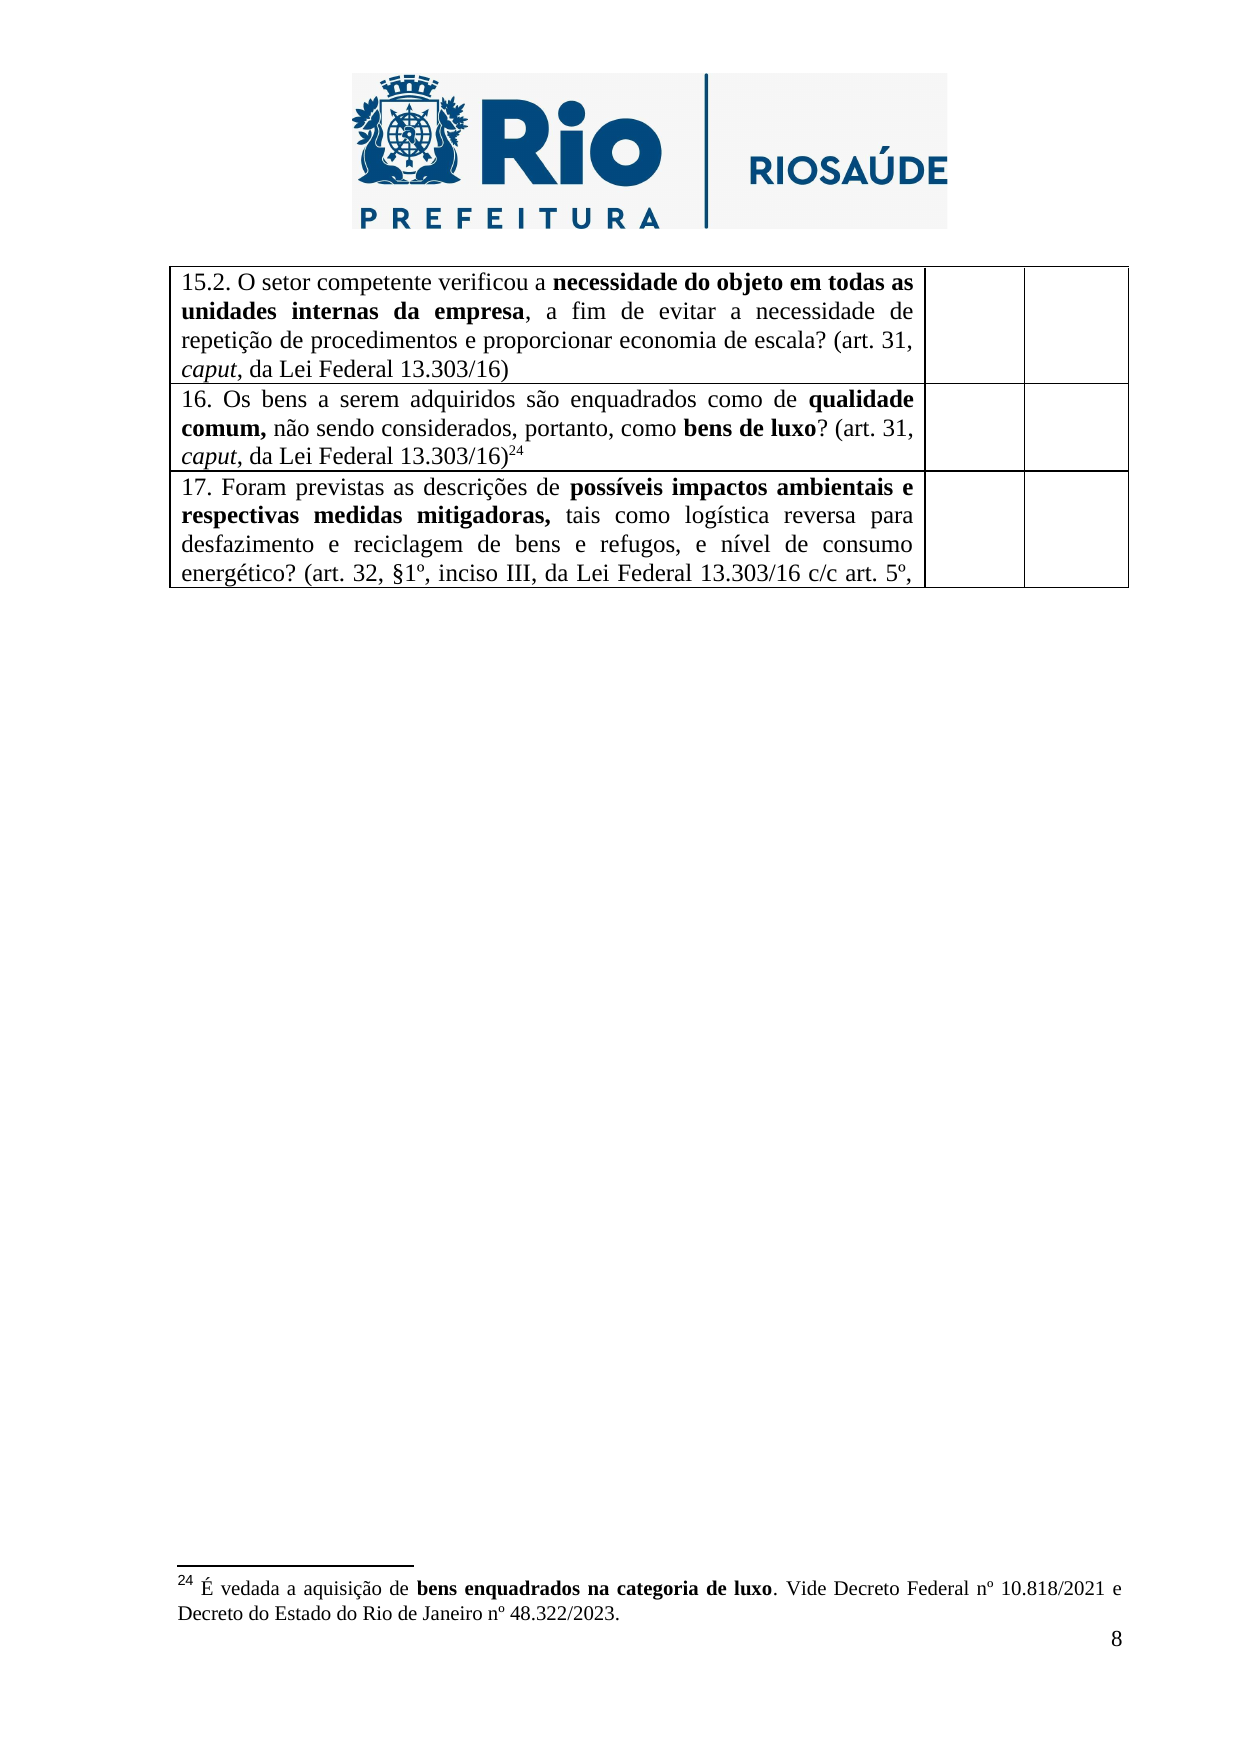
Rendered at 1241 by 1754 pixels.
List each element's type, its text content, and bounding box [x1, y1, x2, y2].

table_cell [1025, 472, 1128, 587]
table_cell [926, 472, 1024, 587]
table_cell [926, 384, 1024, 470]
table_cell [926, 267, 1024, 382]
table_cell [1025, 267, 1128, 382]
table_cell [1025, 384, 1128, 470]
picture [352, 73, 948, 229]
table_cell 15.2. O setor competente verificou a necessidade do objeto em todas as unidades internas da empresa, a fim de evitar a necessidade de repetição de procedimentos e proporcionar economia de escala? (art. 31, caput, da Lei Federal 13.303/16) [171, 267, 925, 382]
table_cell 16. Os bens a serem adquiridos são enquadrados como de qualidade comum, não sendo considerados, portanto, como bens de luxo? (art. 31, caput, da Lei Federal 13.303/16) [171, 384, 924, 470]
table_cell 17. Foram previstas as descrições de possíveis impactos ambientais e respectivas medidas mitigadoras, tais como logística reversa para desfazimento e reciclagem de bens e refugos, e nível de consumo energético? (art. 32, §1º, inciso III, da Lei Federal 13.303/16 c/c art. 5º, incisos IV e XII, da Lei Municipal nº 4.969/08 c/c art. 61, inciso IX do REGLIC) [171, 472, 924, 587]
